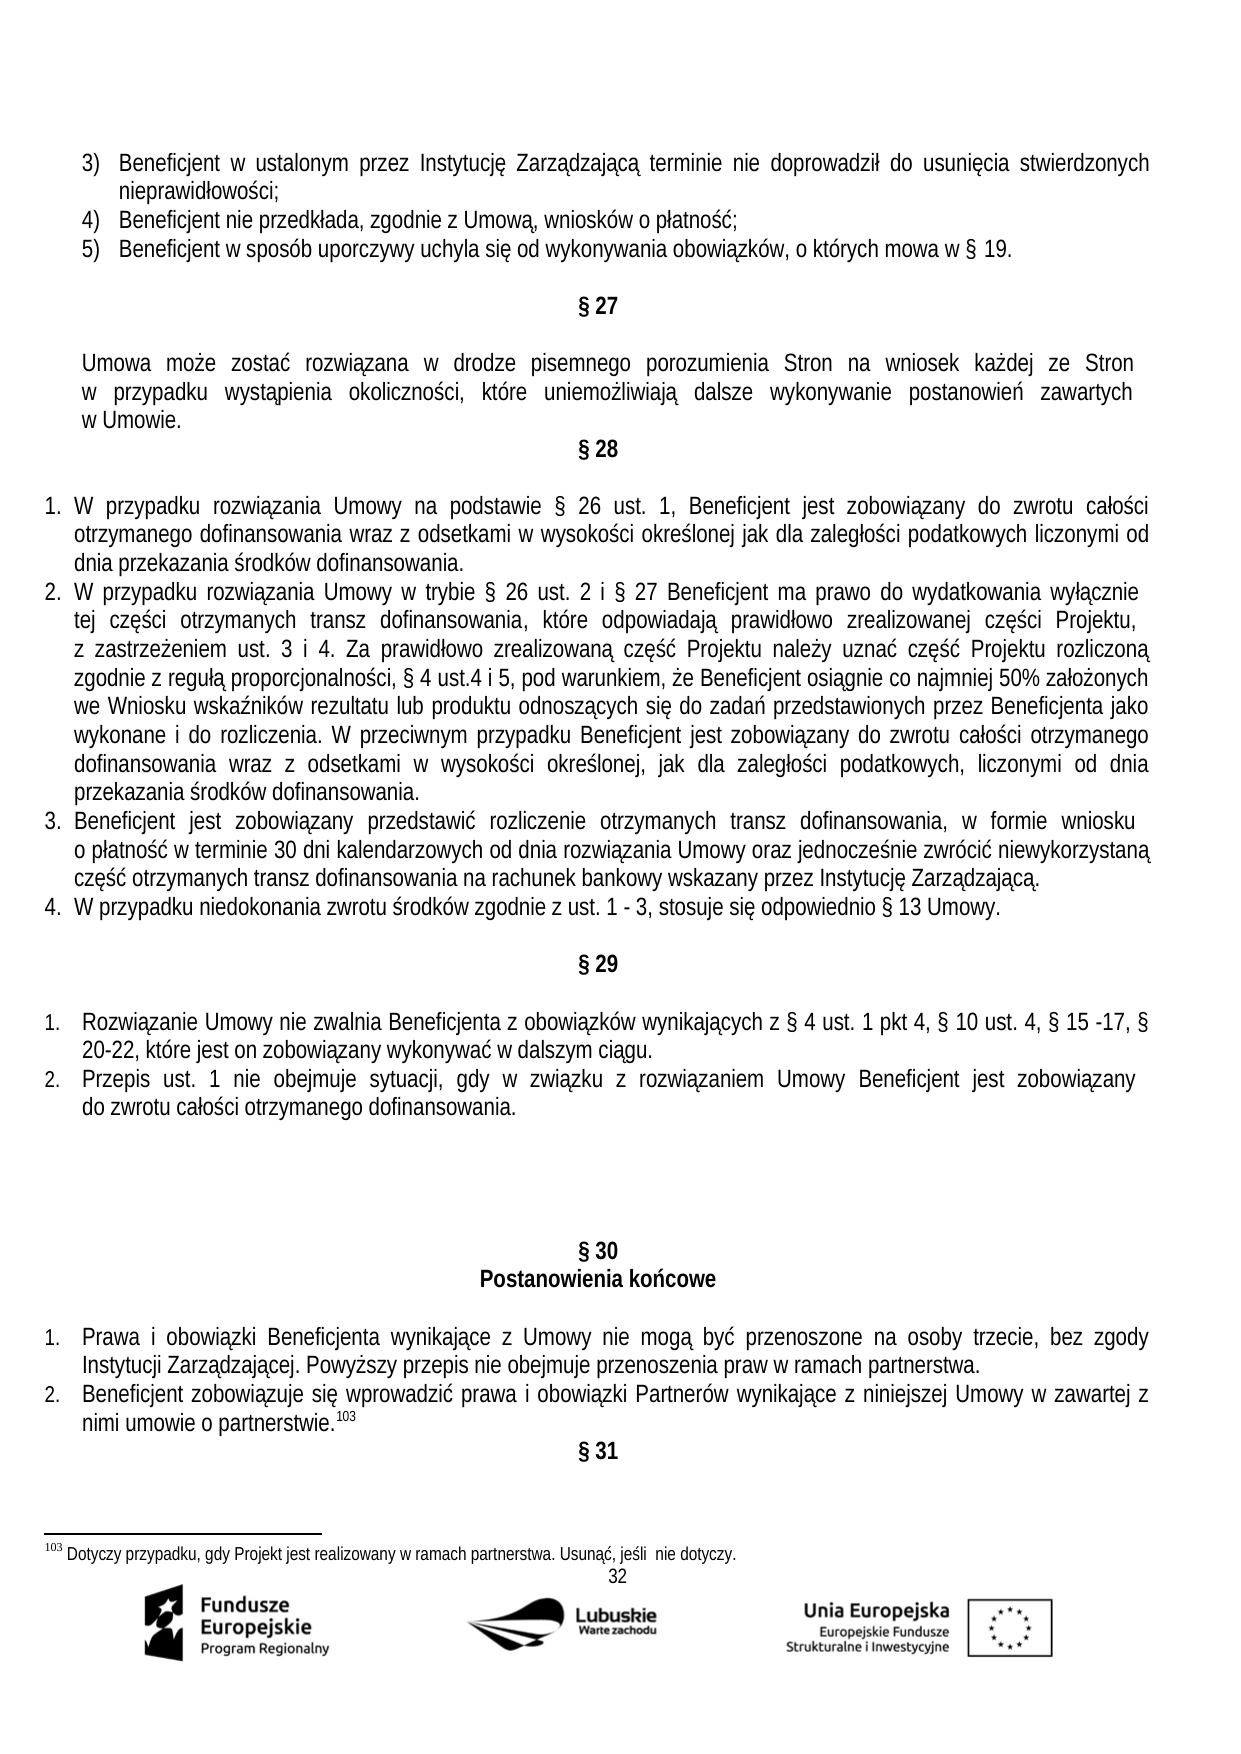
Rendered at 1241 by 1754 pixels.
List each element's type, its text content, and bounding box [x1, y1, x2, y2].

text § 31 [44, 1436, 1152, 1465]
list Przepis ust. 1 nie obejmuje sytuacji, gdy w związku z rozwiązaniem Umowy Beneficjent jest zobowiązany do zwrotu całości otrzymanego dofinansowania. [44, 1064, 1152, 1121]
text § 30 [44, 1236, 1152, 1264]
list Beneficjent jest zobowiązany przedstawić rozliczenie otrzymanych transz dofinansowania, w formie wniosku o płatność w terminie 30 dni kalendarzowych od dnia rozwiązania Umowy oraz jednocześnie zwrócić niewykorzystaną część otrzymanych transz dofinansowania na rachunek bankowy wskazany przez Instytucję Zarządzającą. [44, 806, 1152, 892]
list Rozwiązanie Umowy nie zwalnia Beneficjenta z obowiązków wynikających z § 4 ust. 1 pkt 4, § 10 ust. 4, § 15 -17, § 20-22, które jest on zobowiązany wykonywać w dalszym ciągu. [44, 1006, 1152, 1064]
picture [125, 1564, 1071, 1681]
list W przypadku rozwiązania Umowy na podstawie § 26 ust. 1, Beneficjent jest zobowiązany do zwrotu całości otrzymanego dofinansowania wraz z odsetkami w wysokości określonej jak dla zaległości podatkowych liczonymi od dnia przekazania środków dofinansowania. [44, 491, 1152, 577]
text § 28 [44, 434, 1152, 491]
text § 27 [44, 291, 1152, 319]
list W przypadku niedokonania zwrotu środków zgodnie z ust. 1 - 3, stosuje się odpowiednio § 13 Umowy. [44, 892, 1152, 921]
list Beneficjent zobowiązuje się wprowadzić prawa i obowiązki Partnerów wynikające z niniejszej Umowy w zawartej z nimi umowie o partnerstwie. [44, 1379, 1152, 1436]
list W przypadku rozwiązania Umowy w trybie § 26 ust. 2 i § 27 Beneficjent ma prawo do wydatkowania wyłącznie tej części otrzymanych transz dofinansowania, które odpowiadają prawidłowo zrealizowanej części Projektu, z zastrzeżeniem ust. 3 i 4. Za prawidłowo zrealizowaną część Projektu należy uznać część Projektu rozliczoną zgodnie z regułą proporcjonalności, § 4 ust.4 i 5, pod warunkiem, że Beneficjent osiągnie co najmniej 50% założonych we Wniosku wskaźników rezultatu lub produktu odnoszących się do zadań przedstawionych przez Beneficjenta jako wykonane i do rozliczenia. W przeciwnym przypadku Beneficjent jest zobowiązany do zwrotu całości otrzymanego dofinansowania wraz z odsetkami w wysokości określonej, jak dla zaległości podatkowych, liczonymi od dnia przekazania środków dofinansowania. [44, 577, 1152, 806]
list Umowa może zostać rozwiązana w drodze pisemnego porozumienia Stron na wniosek każdej ze Stron w przypadku wystąpienia okoliczności, które uniemożliwiają dalsze wykonywanie postanowień zawartych w Umowie. [82, 348, 1152, 434]
text § 29 [44, 949, 1152, 978]
list Prawa i obowiązki Beneficjenta wynikające z Umowy nie mogą być przenoszone na osoby trzecie, bez zgody Instytucji Zarządzającej. Powyższy przepis nie obejmuje przenoszenia praw w ramach partnerstwa. [44, 1322, 1152, 1379]
list Beneficjent nie przedkłada, zgodnie z Umową, wniosków o płatność; [82, 205, 1152, 234]
list Beneficjent w ustalonym przez Instytucję Zarządzającą terminie nie doprowadził do usunięcia stwierdzonych nieprawidłowości; [82, 148, 1152, 205]
list Beneficjent w sposób uporczywy uchyla się od wykonywania obowiązków, o których mowa w § 19. [82, 234, 1152, 262]
text Postanowienia końcowe [44, 1264, 1152, 1293]
